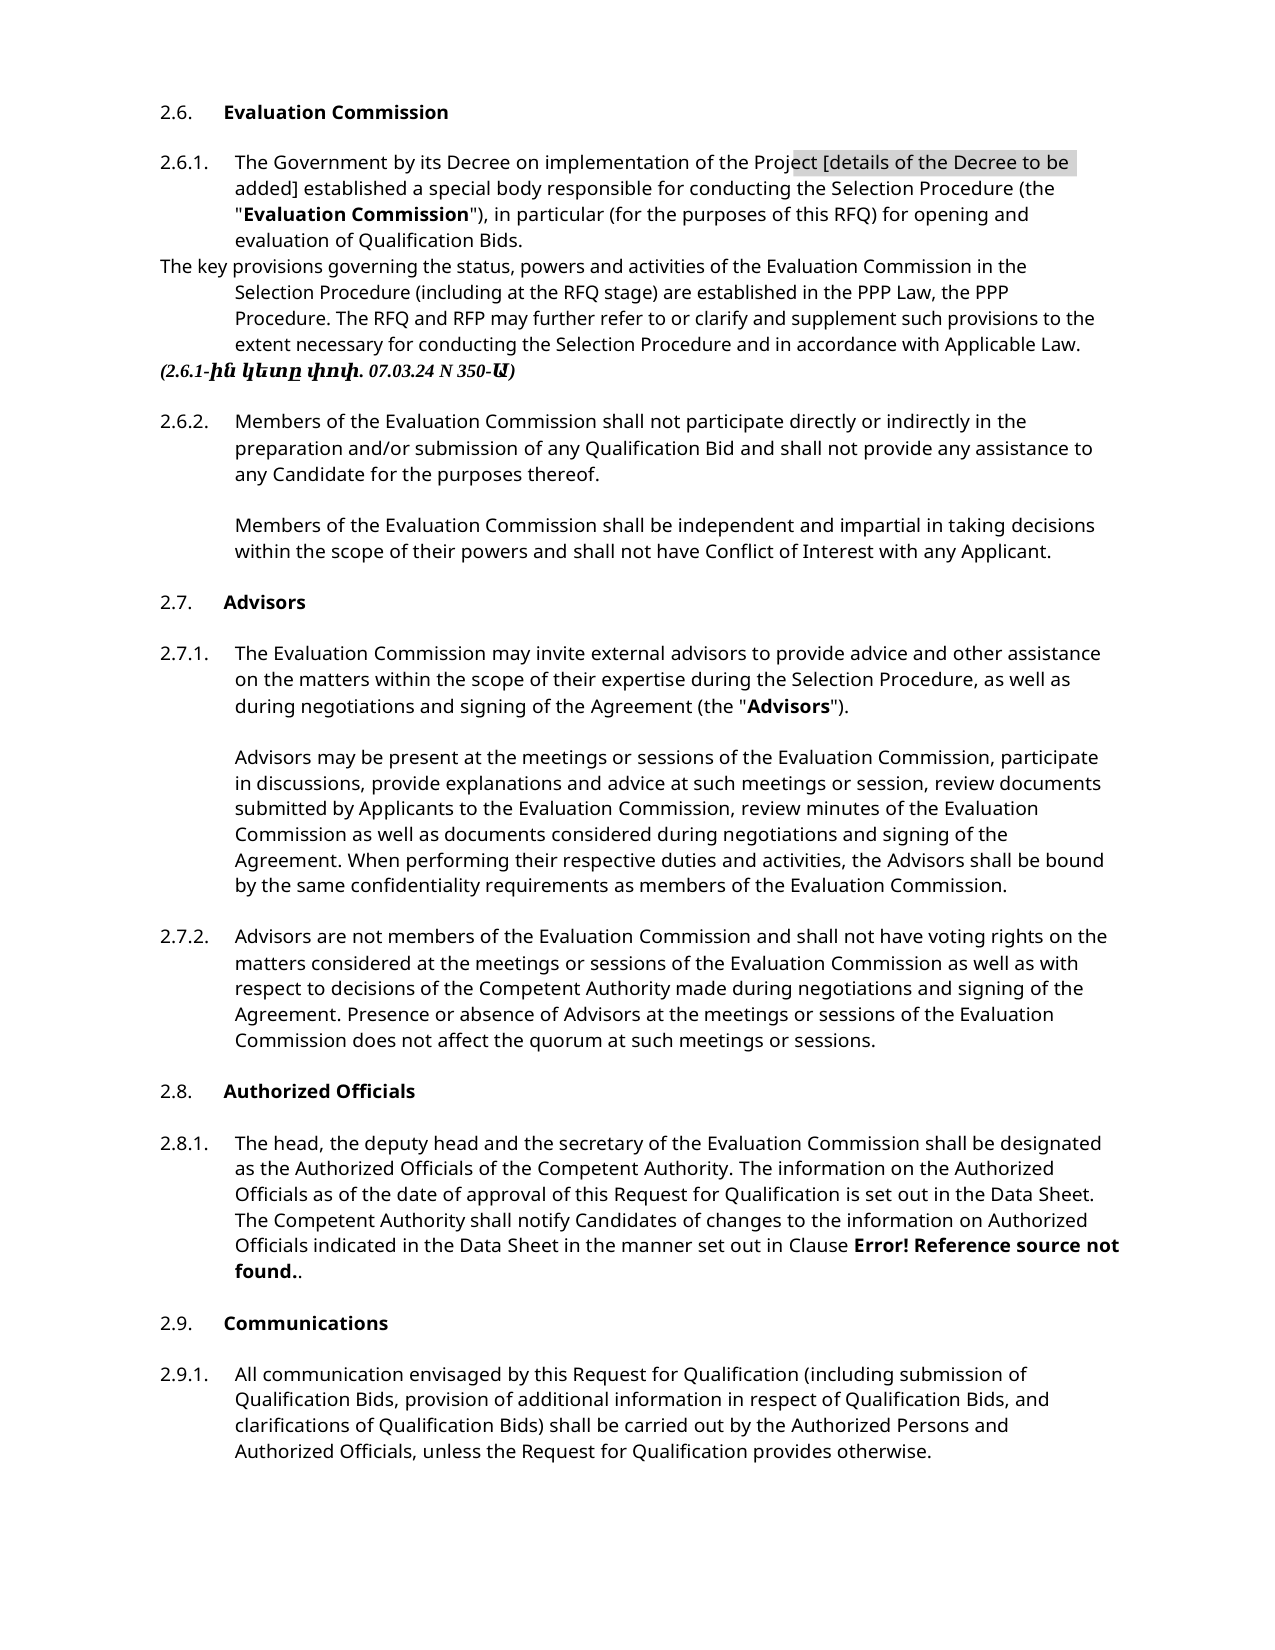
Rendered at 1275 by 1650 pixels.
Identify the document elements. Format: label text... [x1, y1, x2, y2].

text 2.7. Advisors [160, 589, 1188, 615]
text 2.9. Communications [160, 1310, 1188, 1335]
text 2.9.1. All communication envisaged by this Request for Qualification (including submission of Qualification Bids, provision of additional information in respect of Qualification Bids, and clarifications of Qualification Bids) shall be carried out by the Authorized Persons and Authorized Officials, unless the Request for Qualification provides otherwise. [160, 1361, 1103, 1463]
text 2.6.2. Members of the Evaluation Commission shall not participate directly or indirectly in the preparation and/or submission of any Qualification Bid and shall not provide any assistance to any Candidate for the purposes thereof. [160, 409, 1122, 487]
text Advisors may be present at the meetings or sessions of the Evaluation Commission, participate in discussions, provide explanations and advice at such meetings or session, review documents submitted by Applicants to the Evaluation Commission, review minutes of the Evaluation Commission as well as documents considered during negotiations and signing of the Agreement. When performing their respective duties and activities, the Advisors shall be bound by the same confidentiality requirements as members of the Evaluation Commission. [234, 744, 1120, 898]
text Members of the Evaluation Commission shall be independent and impartial in taking decisions within the scope of their powers and shall not have Conflict of Interest with any Applicant. [234, 512, 1095, 564]
text The key provisions governing the status, powers and activities of the Evaluation Commission in the Selection Procedure (including at the RFQ stage) are established in the PPP Law, the PPP Procedure. The RFQ and RFP may further refer to or clarify and supplement such provisions to the extent necessary for conducting the Selection Procedure and in accordance with Applicable Law. [160, 253, 1108, 357]
text 2.6.1. The Government by its Decree on implementation of the Project [details of the Decree to be added] established a special body responsible for conducting the Selection Procedure (the "Evaluation Commission"), in particular (for the purposes of this RFQ) for opening and evaluation of Qualification Bids. [160, 150, 1108, 253]
text 2.8.1. The head, the deputy head and the secretary of the Evaluation Commission shall be designated as the Authorized Officials of the Competent Authority. The information on the Authorized Officials as of the date of approval of this Request for Qualification is set out in the Data Sheet. The Competent Authority shall notify Candidates of changes to the information on Authorized Officials indicated in the Data Sheet in the manner set out in Clause Error! Reference source not found.. [160, 1130, 1123, 1284]
text 2.6. Evaluation Commission [160, 99, 1188, 124]
text 2.7.1. The Evaluation Commission may invite external advisors to provide advice and other assistance on the matters within the scope of their expertise during the Selection Procedure, as well as during negotiations and signing of the Agreement (the "Advisors"). [160, 640, 1104, 718]
text 2.7.2. Advisors are not members of the Evaluation Commission and shall not have voting rights on the matters considered at the meetings or sessions of the Evaluation Commission as well as with respect to decisions of the Competent Authority made during negotiations and signing of the Agreement. Presence or absence of Advisors at the meetings or sessions of the Evaluation Commission does not affect the quorum at such meetings or sessions. [160, 924, 1125, 1053]
text 2.8. Authorized Officials [160, 1079, 1188, 1104]
text (2.6.1-ին կետը փոփ. 07.03.24 N 350-Ա) [160, 357, 1186, 382]
